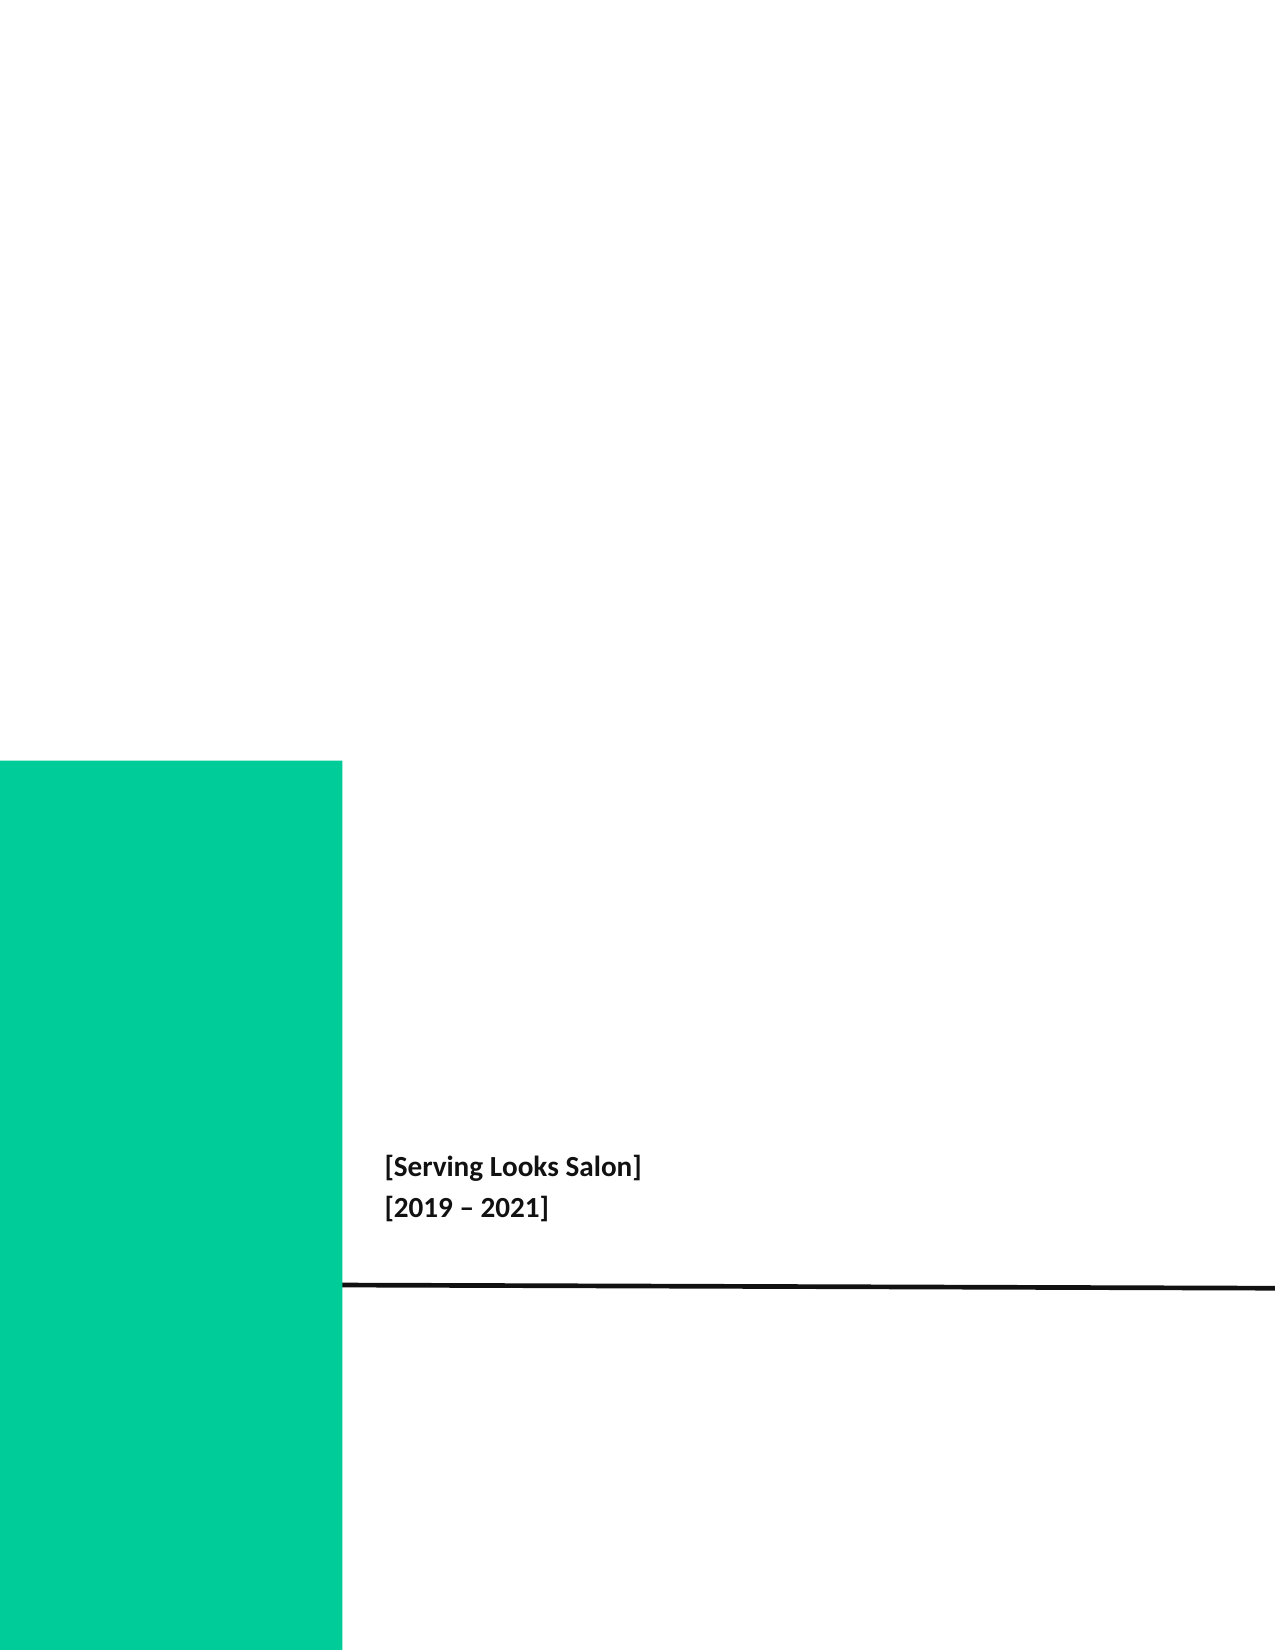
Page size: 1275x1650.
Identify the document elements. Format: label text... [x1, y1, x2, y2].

text [Serving Looks Salon] [384, 1148, 1125, 1183]
text [2019 – 2021] [384, 1189, 1125, 1224]
